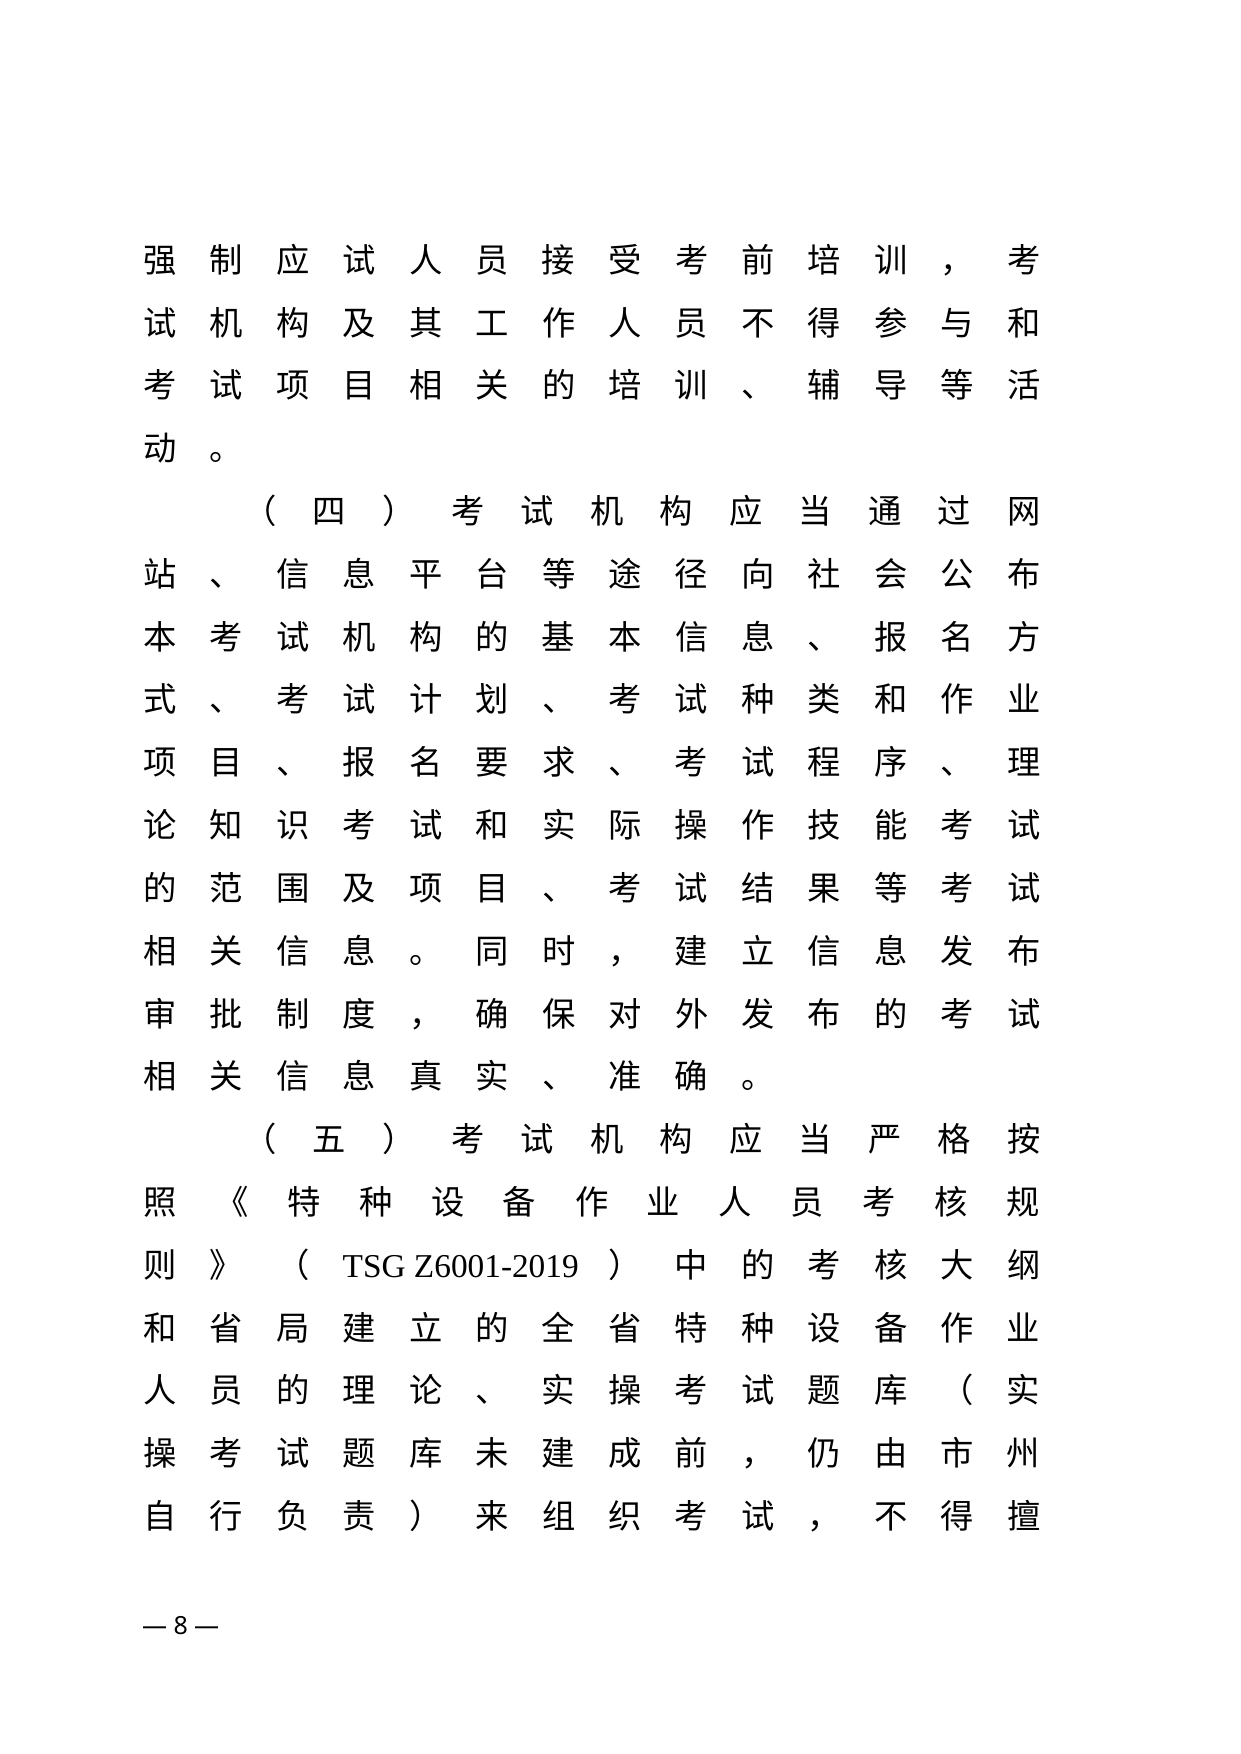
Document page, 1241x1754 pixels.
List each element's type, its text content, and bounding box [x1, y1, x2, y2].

text （三）考试机构应当实行考培分离，不得发布与考试相关的培训信息，不得推荐或者变相指定与考试相关的培训机构，不得向培训机构推荐报考人员，不得强制应试人员接受考前培训，考试机构及其工作人员不得参与和考试项目相关的培训、辅导等活动。 [143, 226, 1073, 477]
text （四）考试机构应当通过网站、信息平台等途径向社会公布本考试机构的基本信息、报名方式、考试计划、考试种类和作业项目、报名要求、考试程序、理论知识考试和实际操作技能考试的范围及项目、考试结果等考试相关信息。同时，建立信息发布审批制度，确保对外发布的考试相关信息真实、准确。 [143, 477, 1073, 1106]
